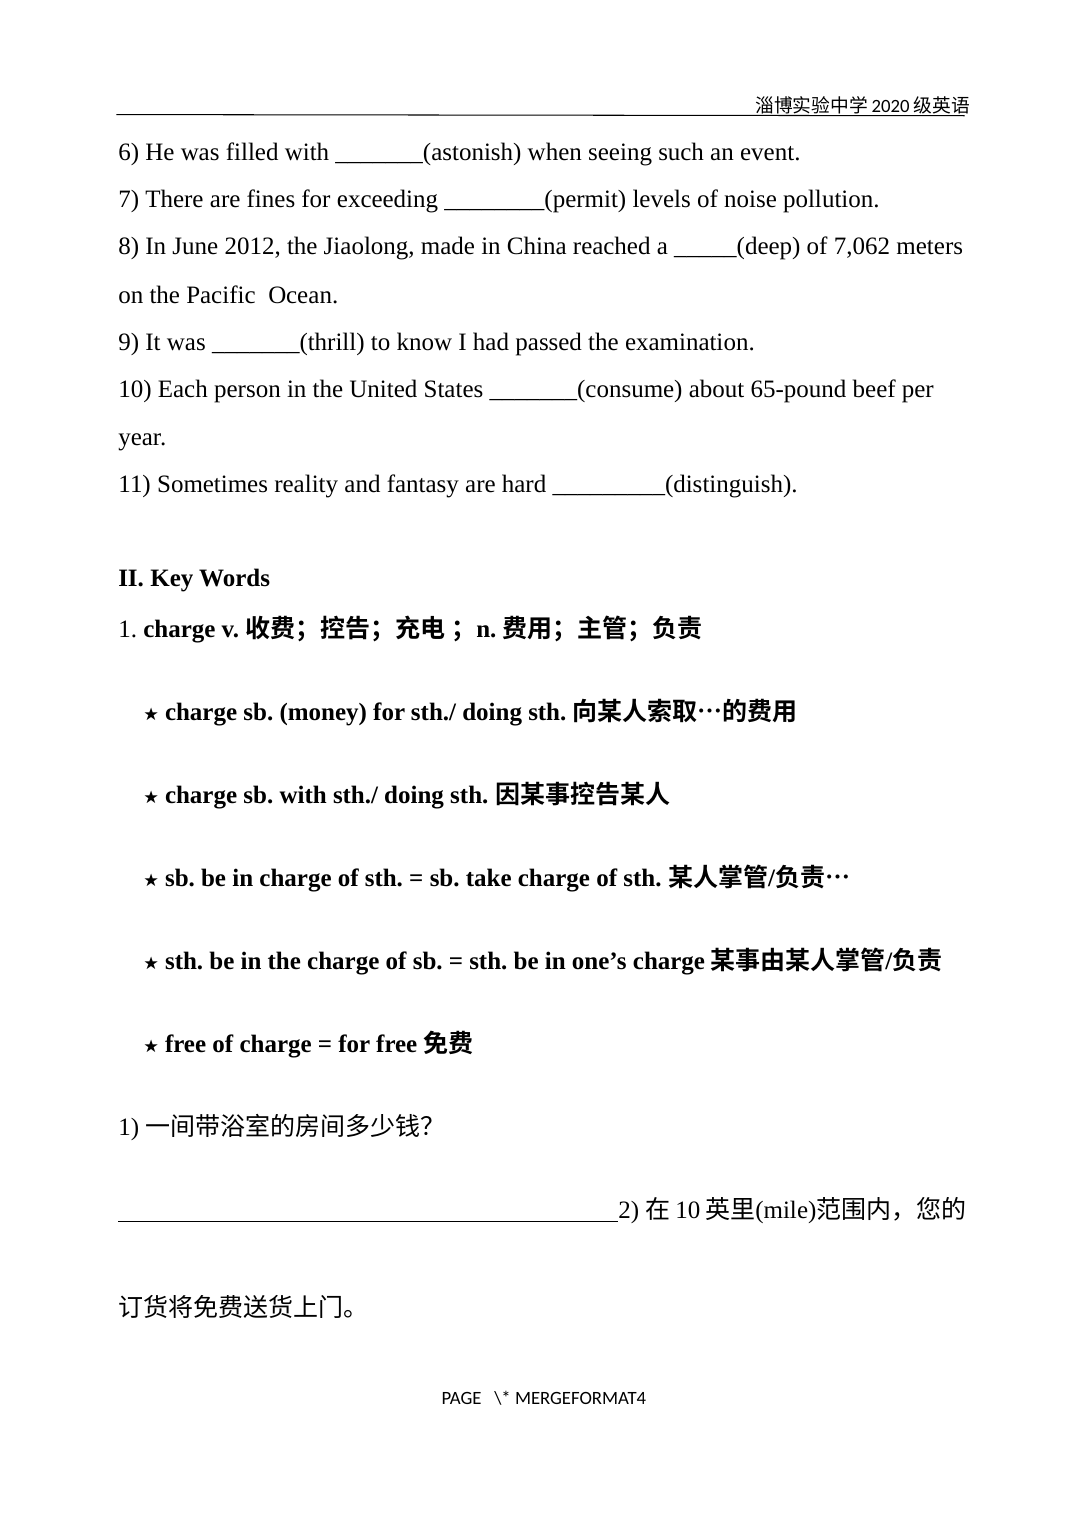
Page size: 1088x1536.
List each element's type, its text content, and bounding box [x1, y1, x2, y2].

list It was _______(thrill) to know I had passed the examination. [118, 325, 969, 357]
list He was filled with _______(astonish) when seeing such an event. [118, 136, 969, 168]
text ★ charge sb. with sth./ doing sth. 因某事控告某人 [118, 760, 969, 825]
list In June 2012, the Jiaolong, made in China reached a _____(deep) of 7,062 meters on the Pacific Ocean. [118, 229, 969, 311]
list There are fines for exceeding ________(permit) levels of noise pollution. [118, 182, 969, 215]
text ★ charge sb. (money) for sth./ doing sth. 向某人索取…的费用 [118, 677, 969, 742]
list Key Words [118, 561, 969, 594]
text 1) 一间带浴室的房间多少钱？ [118, 1092, 969, 1157]
text 2) 在10英里(mile)范围内，您的订货将免费送货上门。 [118, 1176, 969, 1338]
text ★ sth. be in the charge of sb. = sth. be in one’s charge某事由某人掌管/负责 [118, 926, 969, 991]
text ★ free of charge = for free 免费 [118, 1009, 969, 1074]
list Each person in the United States _______(consume) about 65-pound beef per year. [118, 372, 969, 453]
list Sometimes reality and fantasy are hard _________(distinguish). [118, 467, 969, 500]
text ★ sb. be in charge of sth. = sb. take charge of sth. 某人掌管/负责… [118, 843, 969, 908]
list charge v. 收费；控告；充电 ；n. 费用；主管；负责 [118, 594, 969, 659]
